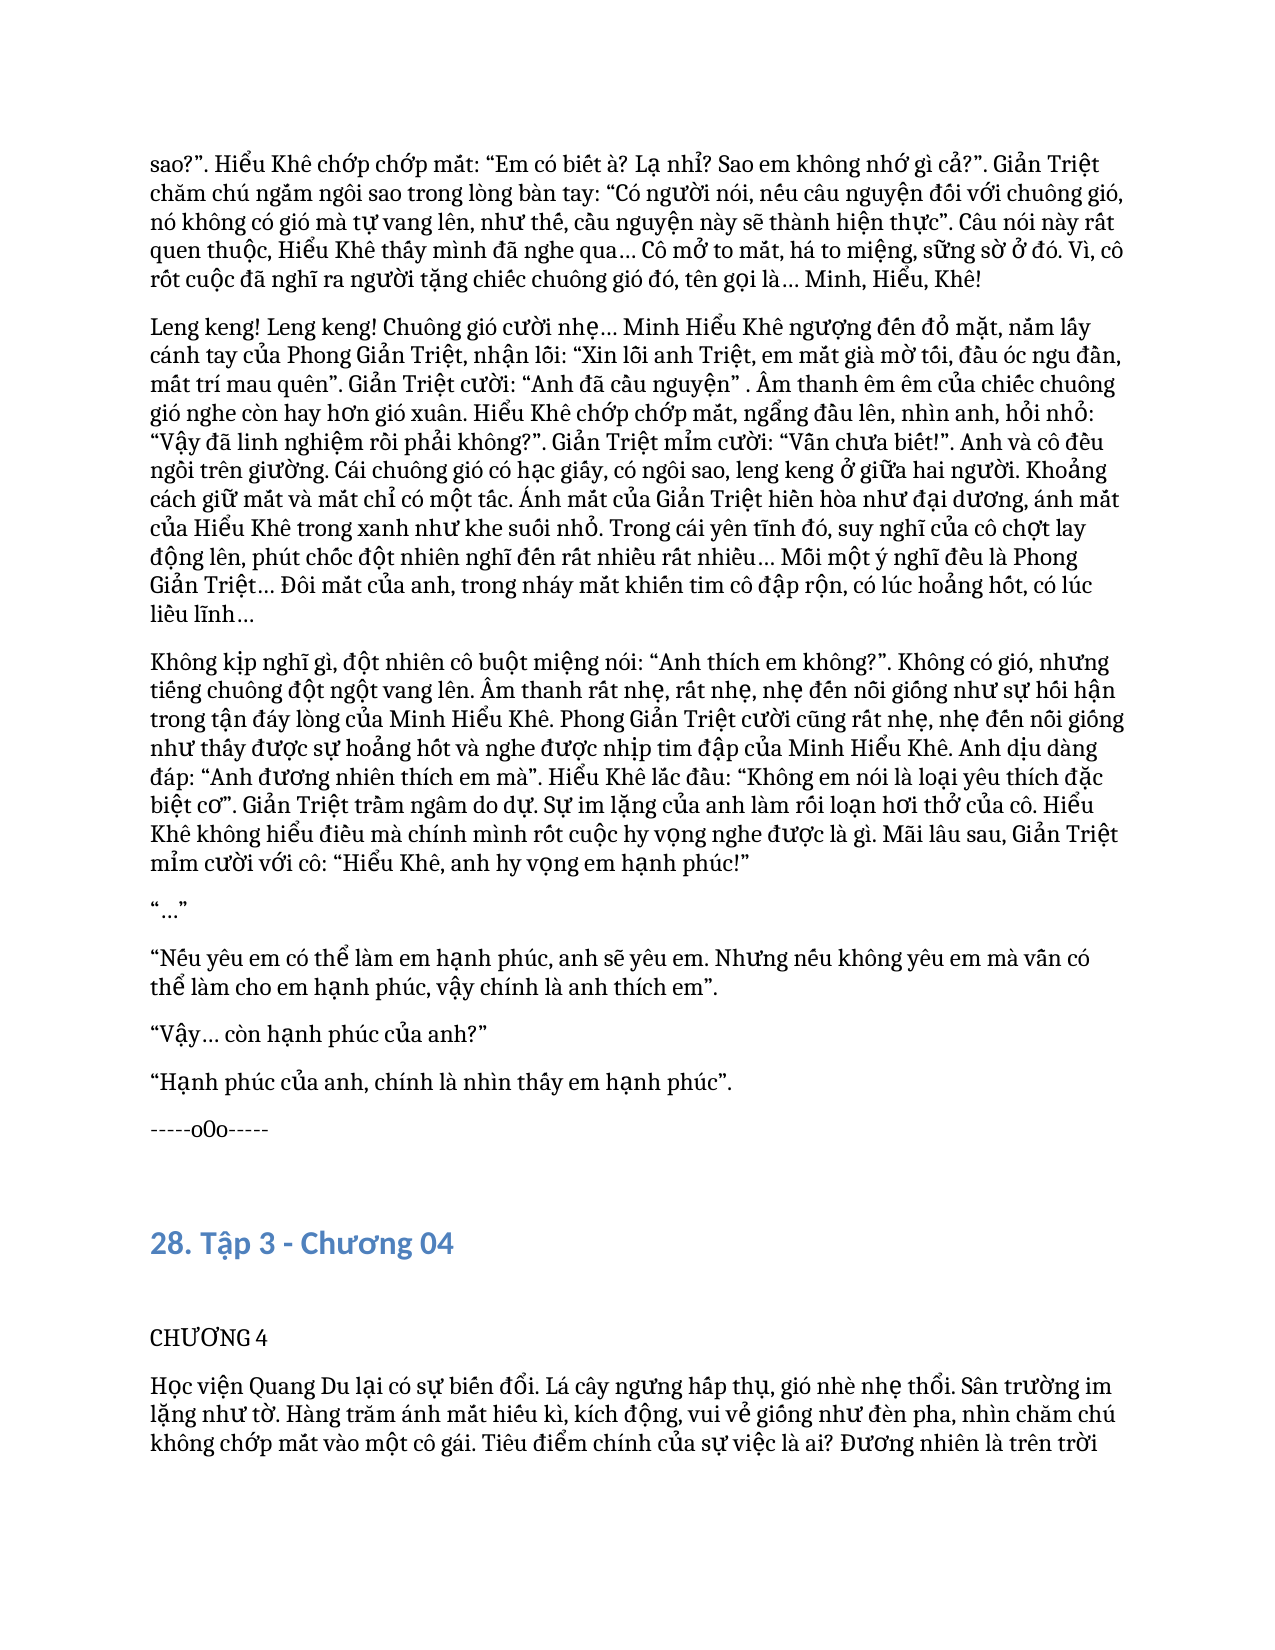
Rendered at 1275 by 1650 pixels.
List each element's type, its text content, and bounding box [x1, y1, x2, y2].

subtitle 28. Tập 3 - Chương 04 [150, 1222, 1125, 1263]
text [150, 1372, 1125, 1458]
text Không kịp nghĩ gì, đột nhiên cô buột miệng nói: “Anh thích em không?”. Không có gió, nhưng tiếng chuông đột ngột vang lên. Âm thanh rất nhẹ, rất nhẹ, nhẹ đến nỗi giống như sự hối hận trong tận đáy lòng của Minh Hiểu Khê. Phong Giản Triệt cười cũng rất nhẹ, nhẹ đến nỗi giống như thấy được sự hoảng hốt và nghe được nhịp tim đập của Minh Hiểu Khê. Anh dịu dàng đáp: “Anh đương nhiên thích em mà”. Hiểu Khê lắc đầu: “Không em nói là loại yêu thích đặc biệt cơ”. Giản Triệt trầm ngâm do dự. Sự im lặng của anh làm rối loạn hơi thở của cô. Hiểu Khê không hiểu điều mà chính mình rốt cuộc hy vọng nghe được là gì. Mãi lâu sau, Giản Triệt mỉm cười với cô: “Hiểu Khê, anh hy vọng em hạnh phúc!” [150, 647, 1125, 877]
text “Vậy… còn hạnh phúc của anh?” [150, 1020, 1125, 1049]
text “Hạnh phúc của anh, chính là nhìn thấy em hạnh phúc”. [150, 1067, 1125, 1096]
text CHƯƠNG 4 [150, 1267, 1125, 1353]
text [150, 150, 1125, 294]
text “…” [150, 896, 1125, 925]
text “Nếu yêu em có thể làm em hạnh phúc, anh sẽ yêu em. Nhưng nếu không yêu em mà vẫn có thể làm cho em hạnh phúc, vậy chính là anh thích em”. [150, 944, 1125, 1001]
text -----o0o----- [150, 1115, 1125, 1201]
text Leng keng! Leng keng! Chuông gió cười nhẹ… Minh Hiểu Khê ngượng đến đỏ mặt, nắm lấy cánh tay của Phong Giản Triệt, nhận lỗi: “Xin lỗi anh Triệt, em mắt già mờ tối, đầu óc ngu đần, mất trí mau quên”. Giản Triệt cười: “Anh đã cầu nguyện” . Âm thanh êm êm của chiếc chuông gió nghe còn hay hơn gió xuân. Hiểu Khê chớp chớp mắt, ngẩng đầu lên, nhìn anh, hỏi nhỏ: “Vậy đã linh nghiệm rồi phải không?”. Giản Triệt mỉm cười: “Vẫn chưa biết!”. Anh và cô đều ngồi trên giường. Cái chuông gió có hạc giấy, có ngôi sao, leng keng ở giữa hai người. Khoảng cách giữ mắt và mắt chỉ có một tấc. Ánh mắt của Giản Triệt hiền hòa như đại dương, ánh mắt của Hiểu Khê trong xanh như khe suối nhỏ. Trong cái yên tĩnh đó, suy nghĩ của cô chợt lay động lên, phút chốc đột nhiên nghĩ đến rất nhiều rất nhiều… Mỗi một ý nghĩ đều là Phong Giản Triệt… Đôi mắt của anh, trong nháy mắt khiến tim cô đập rộn, có lúc hoảng hốt, có lúc liều lĩnh… [150, 312, 1125, 629]
